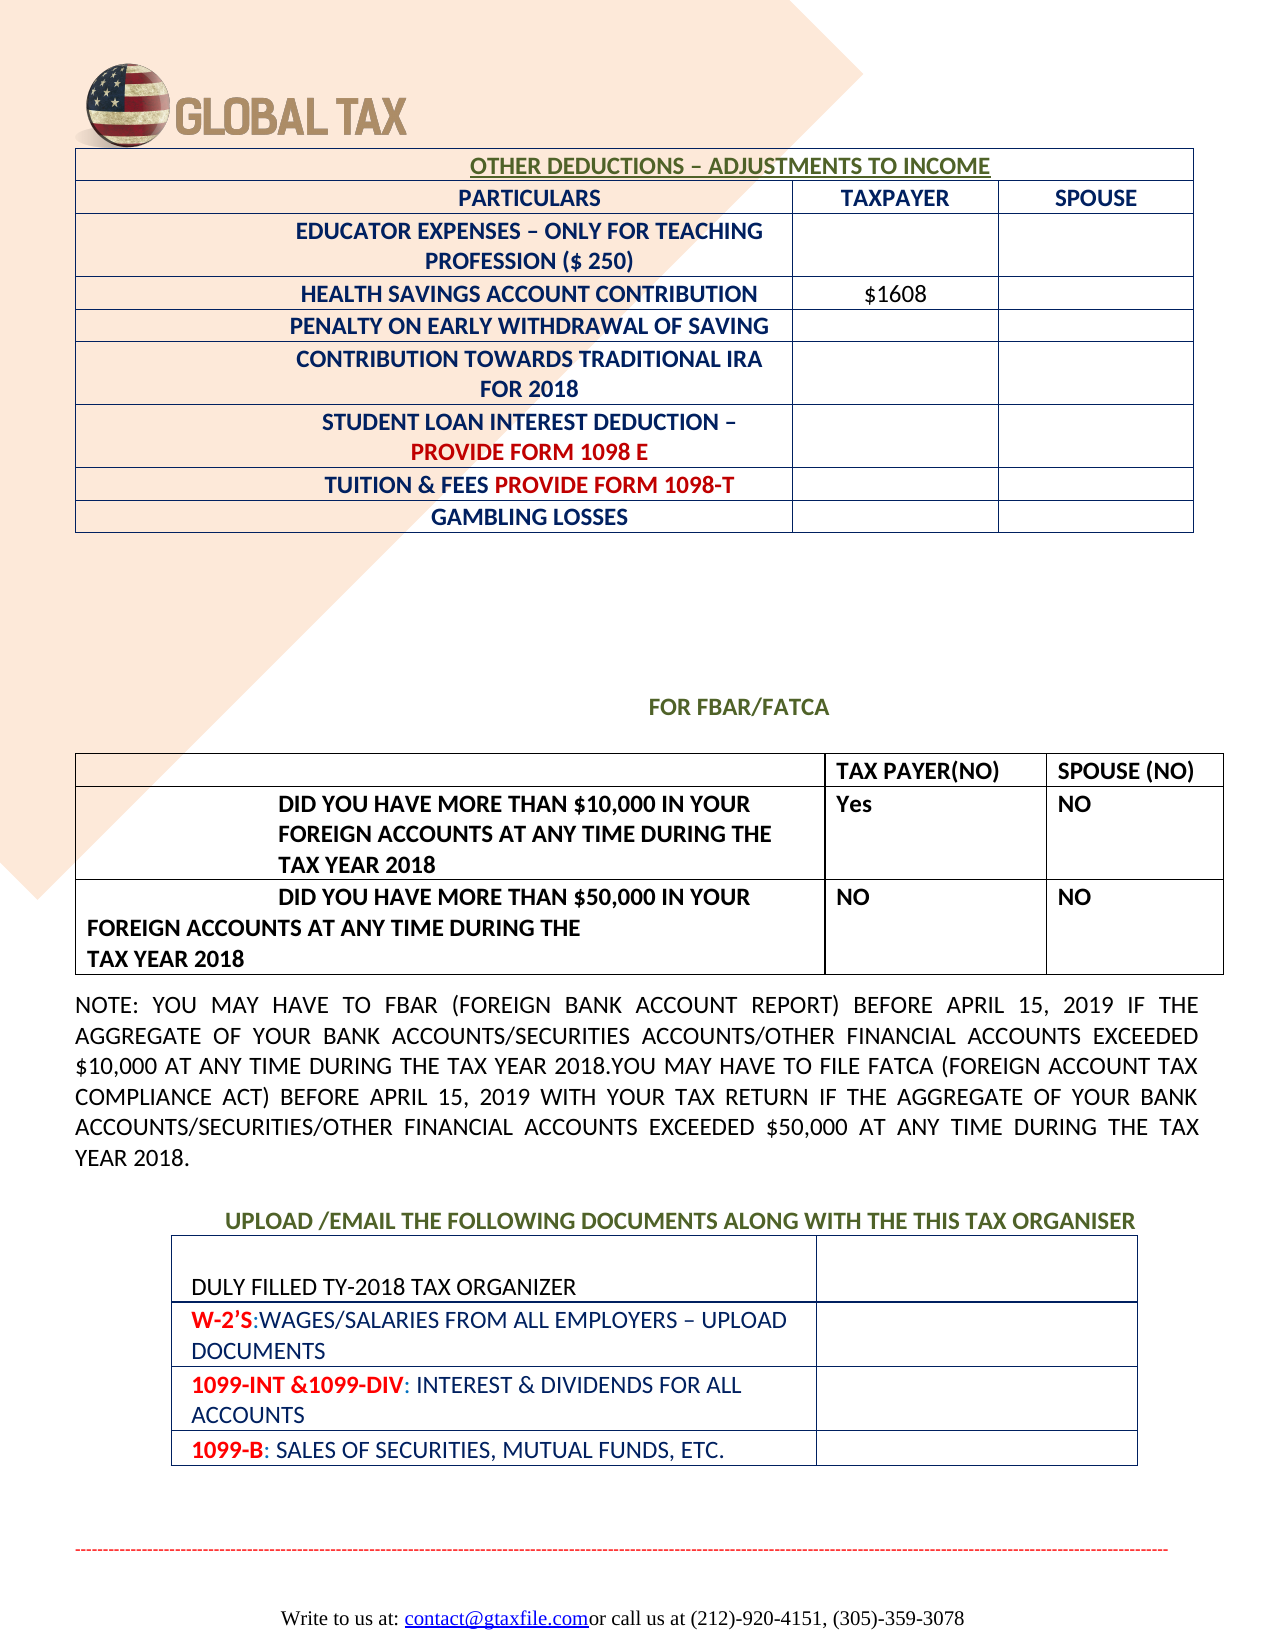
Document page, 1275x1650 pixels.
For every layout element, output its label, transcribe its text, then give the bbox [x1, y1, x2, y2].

table_cell Yes [826, 787, 1046, 879]
table_cell NO [1047, 880, 1223, 974]
table_cell PENALTY ON EARLY WITHDRAWAL OF SAVING [76, 310, 792, 341]
table_cell [999, 501, 1193, 532]
table_cell $1608 [793, 277, 998, 308]
table_header [817, 1236, 1137, 1301]
text UPLOAD /EMAIL THE FOLLOWING DOCUMENTS ALONG WITH THE THIS TAX ORGANISER [225, 1205, 1200, 1235]
table_cell [999, 342, 1193, 404]
table_cell DID YOU HAVE MORE THAN $50,000 IN YOUR FOREIGN ACCOUNTS AT ANY TIME DURING THE TAX YEAR 2018 [76, 880, 824, 974]
table_cell GAMBLING LOSSES [76, 501, 792, 532]
table_header SPOUSE (NO) [1047, 754, 1223, 786]
table_cell EDUCATOR EXPENSES – ONLY FOR TEACHING PROFESSION ($ 250) [76, 214, 792, 276]
table_cell [999, 214, 1193, 276]
table_cell [793, 214, 998, 276]
table_cell [793, 310, 998, 341]
table_cell NO [826, 880, 1046, 974]
text NOTE: YOU MAY HAVE TO FBAR (FOREIGN BANK ACCOUNT REPORT) BEFORE APRIL 15, 2019 IF THE AGGREGATE OF YOUR BANK ACCOUNTS/SECURITIES ACCOUNTS/OTHER FINANCIAL ACCOUNTS EXCEEDED $10,000 AT ANY TIME DURING THE TAX YEAR 2018.YOU MAY HAVE TO FILE FATCA (FOREIGN ACCOUNT TAX COMPLIANCE ACT) BEFORE APRIL 15, 2019 WITH YOUR TAX RETURN IF THE AGGREGATE OF YOUR BANK ACCOUNTS/SECURITIES/OTHER FINANCIAL ACCOUNTS EXCEEDED $50,000 AT ANY TIME DURING THE TAX YEAR 2018. [75, 989, 1200, 1172]
table_cell [999, 310, 1193, 341]
table_cell [817, 1367, 1137, 1430]
table_cell [999, 468, 1193, 499]
table_cell TUITION & FEES PROVIDE FORM 1098-T [76, 468, 792, 499]
table_cell [817, 1303, 1137, 1366]
table_cell DID YOU HAVE MORE THAN $10,000 IN YOUR FOREIGN ACCOUNTS AT ANY TIME DURING THE TAX YEAR 2018 [76, 787, 824, 879]
table_header TAX PAYER(NO) [826, 754, 1046, 786]
table_cell [793, 342, 998, 404]
text FOR FBAR/FATCA [75, 691, 1200, 722]
table_cell W-2’S:WAGES/SALARIES FROM ALL EMPLOYERS – UPLOAD DOCUMENTS [172, 1303, 816, 1366]
table_cell [817, 1431, 1137, 1465]
table_cell [793, 405, 998, 467]
table_header DULY FILLED TY-2018 TAX ORGANIZER [172, 1236, 816, 1301]
table_cell [999, 405, 1193, 467]
table_cell STUDENT LOAN INTEREST DEDUCTION – PROVIDE FORM 1098 E [76, 405, 792, 467]
table_cell PARTICULARS [76, 181, 792, 213]
table_cell 1099-B: SALES OF SECURITIES, MUTUAL FUNDS, ETC. [172, 1431, 816, 1465]
table_cell NO [1047, 787, 1223, 879]
picture [75, 63, 407, 148]
table_header [76, 754, 824, 786]
table_cell HEALTH SAVINGS ACCOUNT CONTRIBUTION [76, 277, 792, 308]
table_cell CONTRIBUTION TOWARDS TRADITIONAL IRA FOR 2018 [76, 342, 792, 404]
table_cell [793, 501, 998, 532]
table_cell SPOUSE [999, 181, 1193, 213]
table_header OTHER DEDUCTIONS – ADJUSTMENTS TO INCOME [76, 149, 1193, 180]
table_cell [999, 277, 1193, 308]
table_cell TAXPAYER [793, 181, 998, 213]
table_cell [793, 468, 998, 499]
table_cell 1099-INT &1099-DIV: INTEREST & DIVIDENDS FOR ALL ACCOUNTS [172, 1367, 816, 1430]
